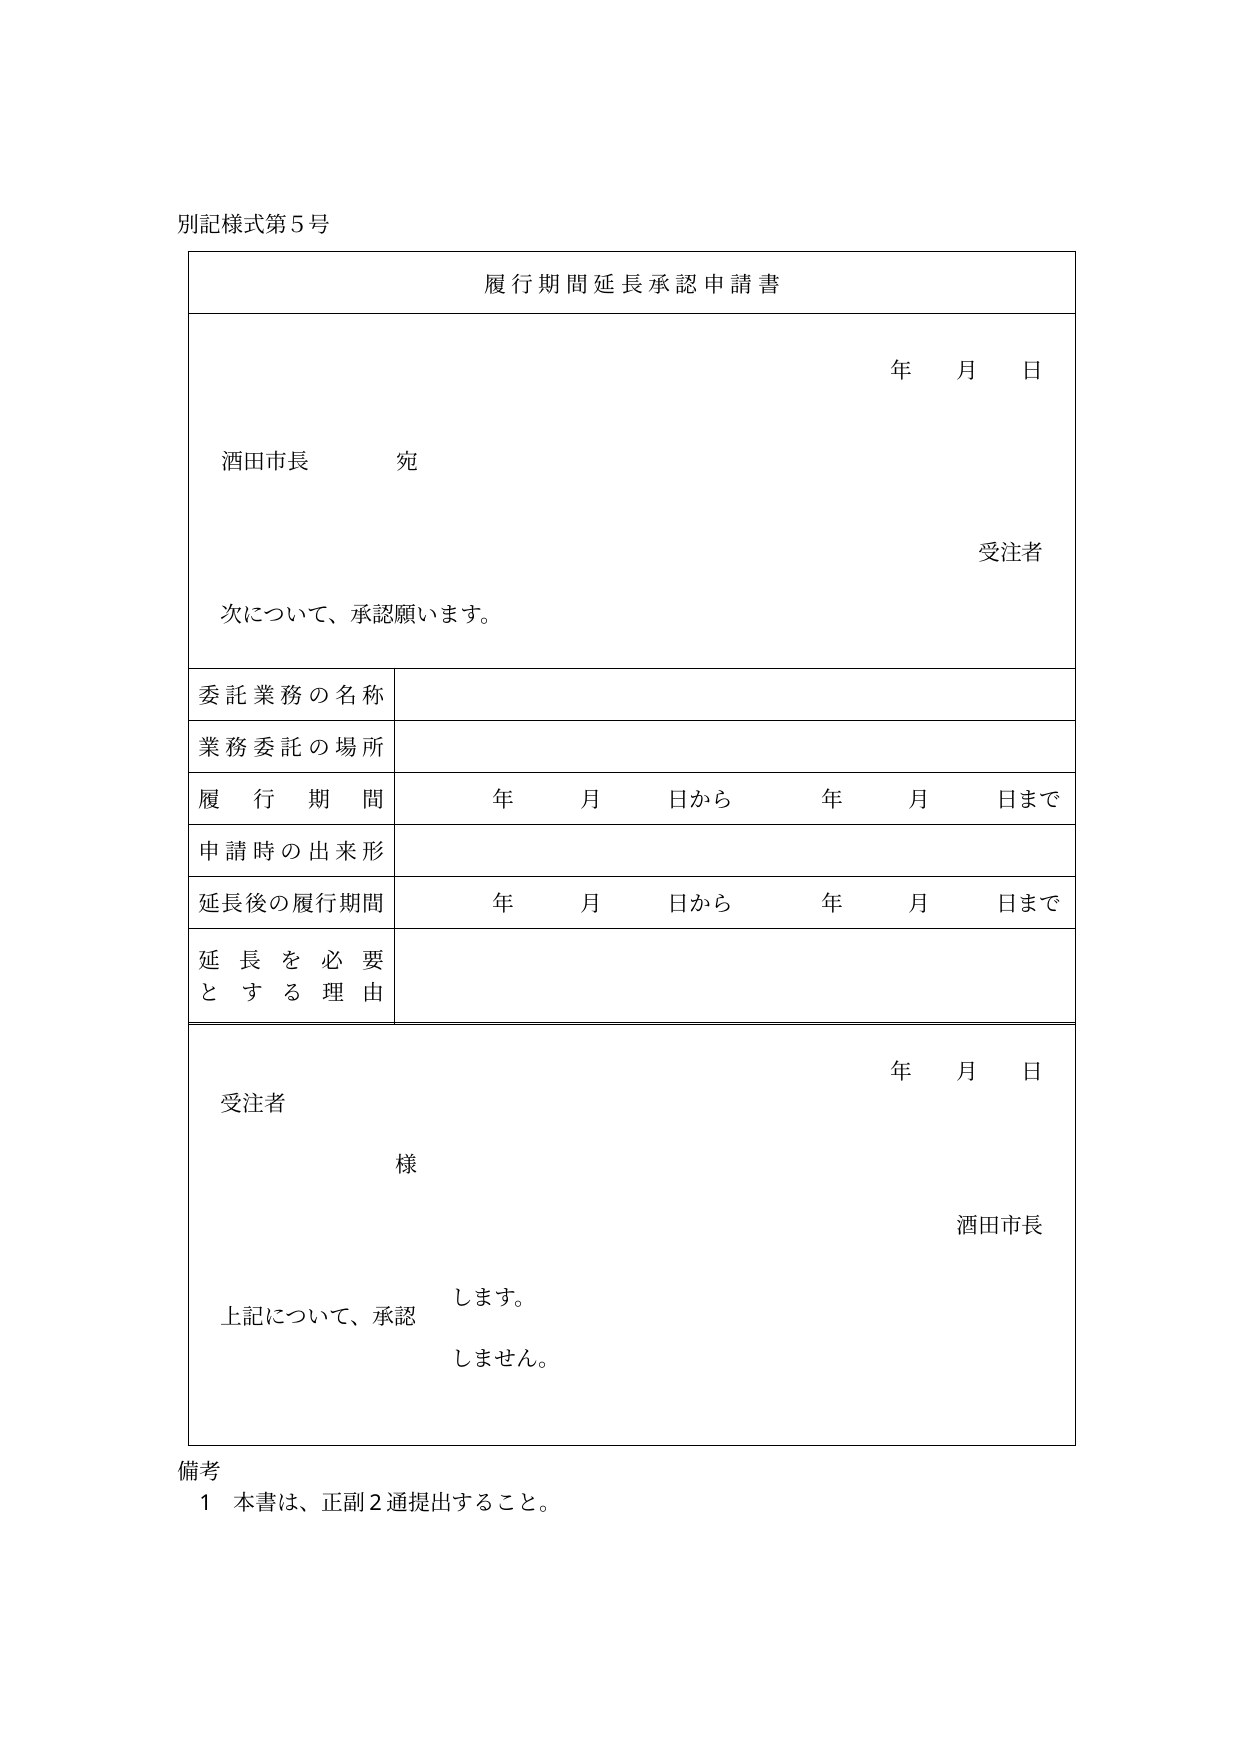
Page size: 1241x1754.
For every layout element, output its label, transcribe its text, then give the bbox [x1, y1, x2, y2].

table_cell 委託業務の名称 [189, 669, 394, 719]
text 備考 [177, 1454, 1063, 1485]
table_cell 申請時の出来形 [189, 825, 394, 876]
table_cell 年 月 日 酒田市長 宛 受注者 次について、承認願います。 [189, 314, 1075, 667]
table_cell 延長後の履行期間 [189, 877, 394, 928]
table_cell [395, 669, 1075, 719]
table_cell [395, 721, 1075, 772]
table_cell [395, 929, 1075, 1022]
table_cell 年 月 日 受注者 様 酒田市長 上記について、承認 [189, 1025, 1075, 1444]
table_cell 年 月 日から 年 月 日まで [395, 773, 1075, 824]
table_cell [395, 825, 1075, 876]
table_header 履行期間延長承認申請書 [189, 252, 1075, 313]
table_cell 履行期間 [189, 773, 394, 824]
table_cell 年 月 日から 年 月 日まで [395, 877, 1075, 928]
table_cell 業務委託の場所 [189, 721, 394, 772]
text 別記様式第５号 [177, 207, 1063, 238]
text 1 本書は、正副2通提出すること。 [199, 1485, 1063, 1517]
table_cell 延長を必要 とする理由 [189, 929, 394, 1022]
